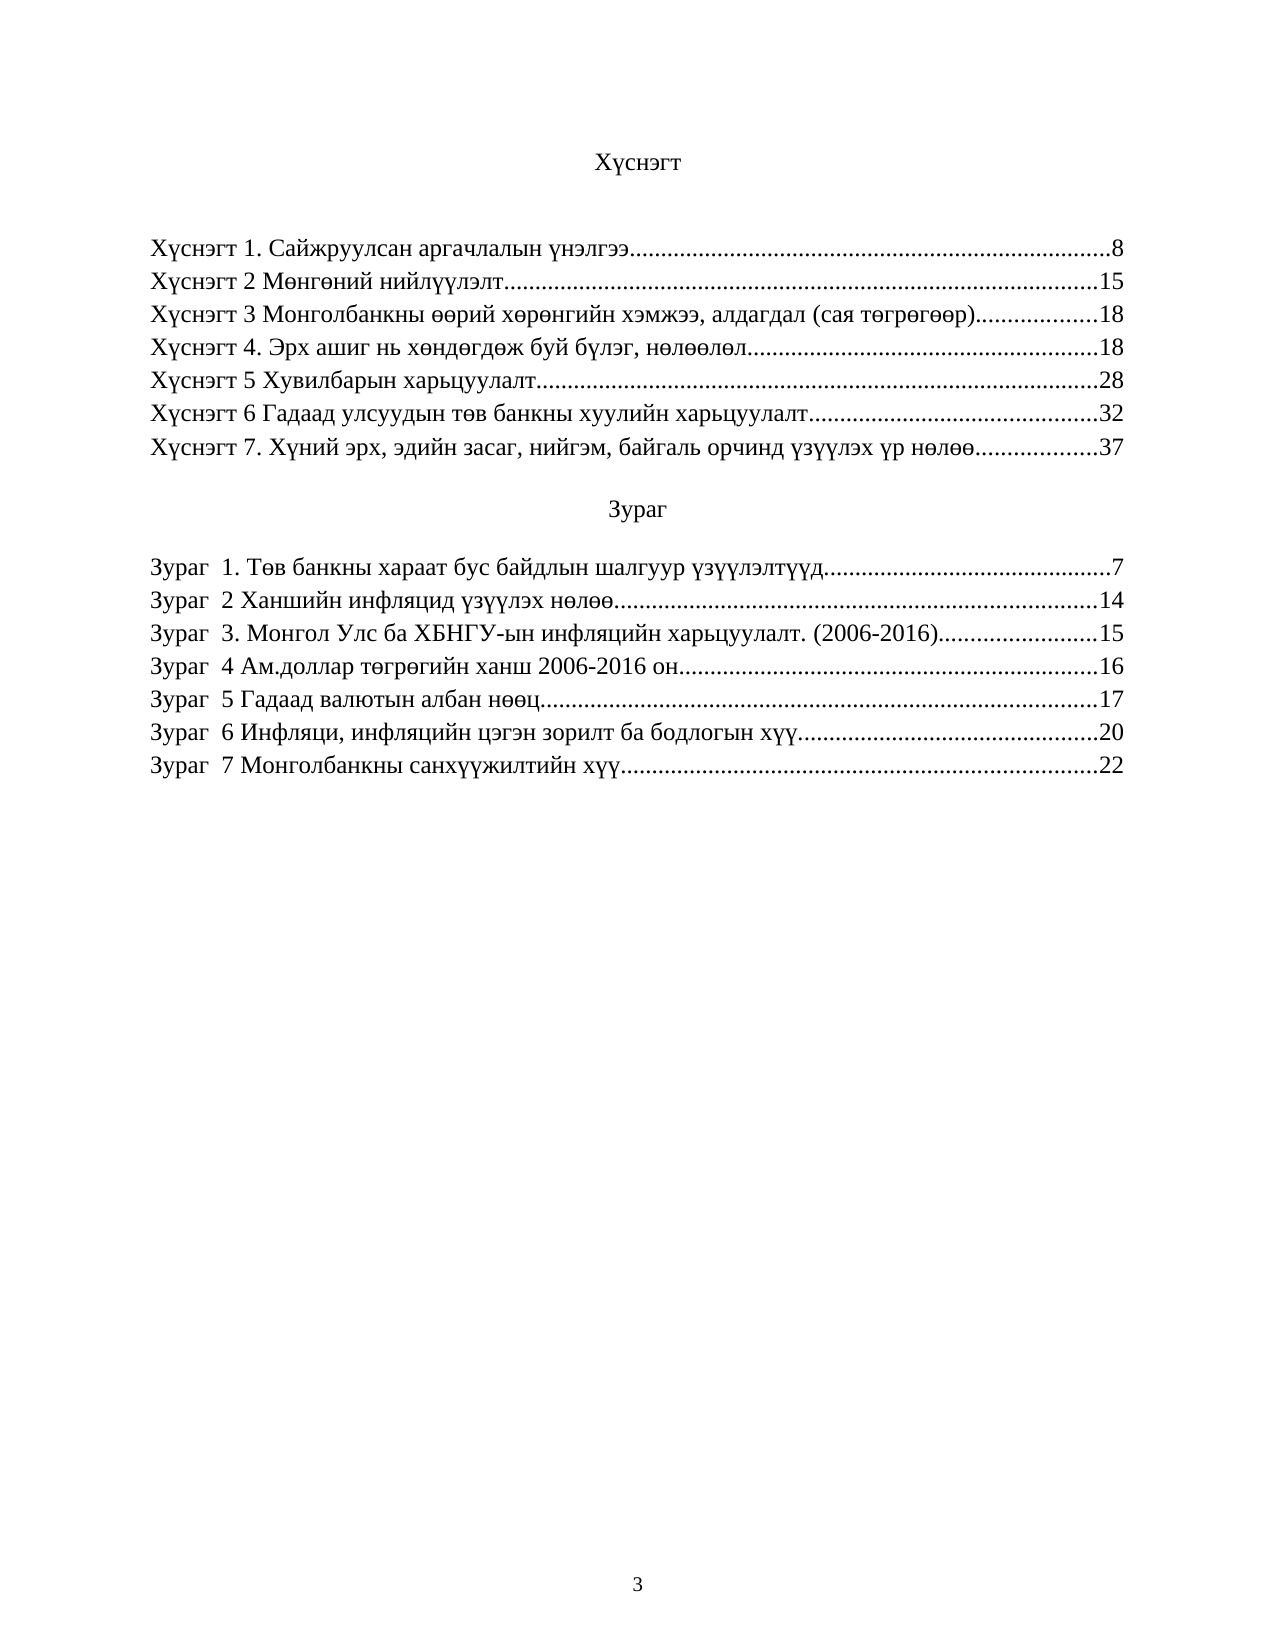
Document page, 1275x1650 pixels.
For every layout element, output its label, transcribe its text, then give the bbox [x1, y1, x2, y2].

text Хүснэгт 2 Мөнгөний нийлүүлэлт 15 [150, 266, 1125, 295]
text Зураг 1. Төв банкны хараат бус байдлын шалгуур үзүүлэлтүүд. 7 [150, 552, 1125, 580]
text Хүснэгт [150, 147, 1125, 175]
text Хүснэгт 5 Хувилбарын харьцуулалт. 28 [150, 366, 1125, 394]
text Зураг 3. Монгол Улс ба ХБНГУ-ын инфляцийн харьцуулалт. (2006-2016) 15 [150, 618, 1125, 646]
text Зураг 7 Монголбанкны санхүүжилтийн хүү 22 [150, 750, 1125, 778]
text Хүснэгт 7. Хүний эрх, эдийн засаг, нийгэм, байгаль орчинд үзүүлэх үр нөлөө 37 [150, 432, 1125, 460]
text Хүснэгт 1. Сайжруулсан аргачлалын үнэлгээ 8 [150, 233, 1125, 262]
text Зураг 5 Гадаад валютын албан нөөц. 17 [150, 684, 1125, 712]
text Хүснэгт 3 Монголбанкны өөрий хөрөнгийн хэмжээ, алдагдал (сая төгрөгөөр). 18 [150, 299, 1125, 328]
text Зураг 4 Ам.доллар төгрөгийн ханш 2006-2016 он 16 [150, 651, 1125, 679]
text Зураг 2 Ханшийн инфляцид үзүүлэх нөлөө. 14 [150, 585, 1125, 613]
subtitle Зураг [150, 494, 1125, 522]
text Хүснэгт 4. Эрх ашиг нь хөндөгдөж буй бүлэг, нөлөөлөл 18 [150, 332, 1125, 361]
text Хүснэгт 6 Гадаад улсуудын төв банкны хуулийн харьцуулалт 32 [150, 398, 1125, 427]
text Зураг 6 Инфляци, инфляцийн цэгэн зорилт ба бодлогын хүү. 20 [150, 717, 1125, 746]
